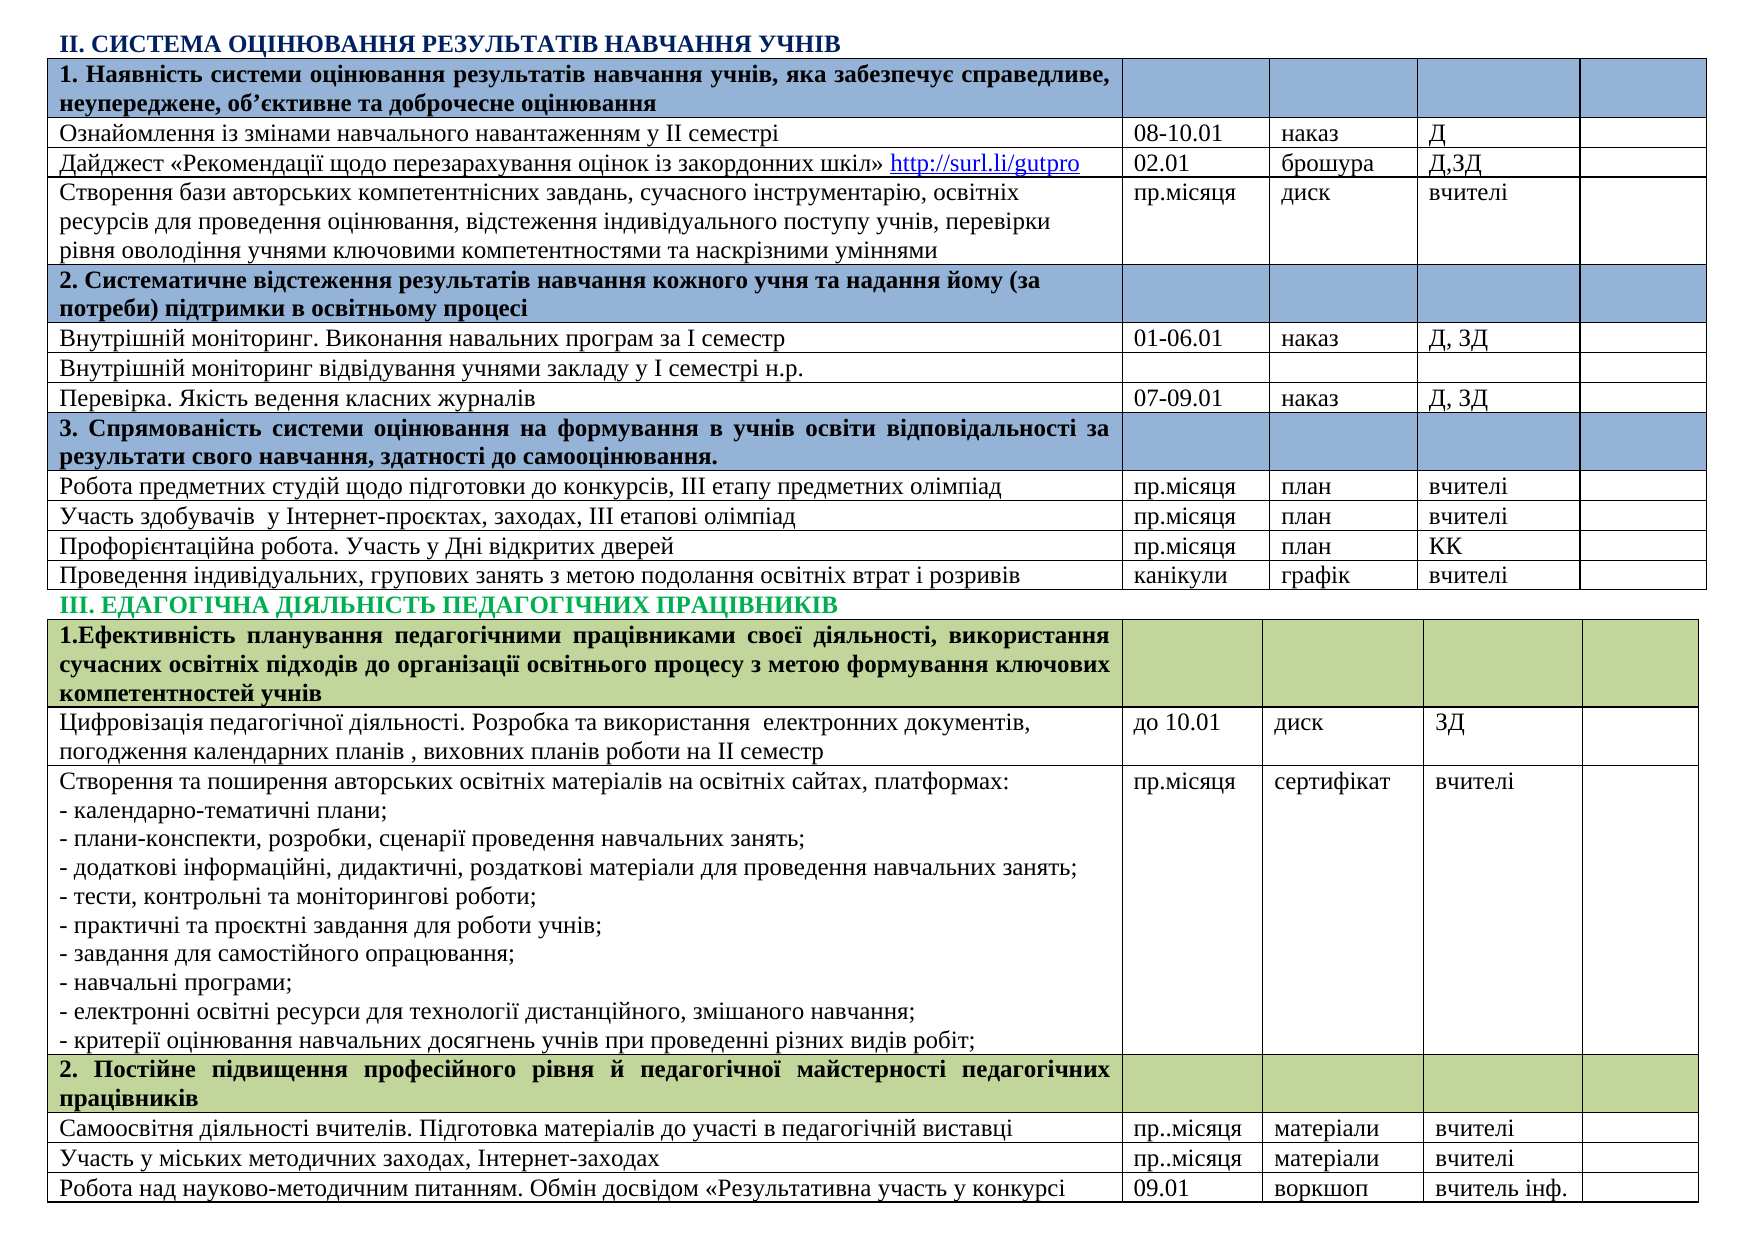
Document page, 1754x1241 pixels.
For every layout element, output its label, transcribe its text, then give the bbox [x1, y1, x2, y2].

text ІІІ. ЕДАГОГІЧНА ДІЯЛЬНІСТЬ ПЕДАГОГІЧНИХ ПРАЦІВНИКІВ [59, 590, 1695, 619]
table_cell Проведення індивідуальних, групових занять з метою подолання освітніх втрат і розривів [48, 561, 1122, 589]
table_header 1. Наявність системи оцінювання результатів навчання учнів, яка забезпечує справедливе, неупереджене, об’єктивне та доброчесне оцінювання [48, 59, 1122, 117]
table_cell вчителі [1418, 561, 1579, 589]
table_cell [1418, 265, 1579, 322]
table_cell Участь здобувачів у Інтернет-проєктах, заходах, ІІІ етапові олімпіад [48, 501, 1122, 530]
table_cell Самоосвітня діяльності вчителів. Підготовка матеріалів до участі в педагогічній виставці [48, 1113, 1122, 1142]
table_cell воркшоп [1263, 1173, 1423, 1201]
table_cell [1424, 1055, 1582, 1112]
table_cell пр.місяця [1123, 178, 1269, 264]
table_cell сертифікат [1263, 766, 1423, 1053]
table_header [1263, 620, 1423, 706]
table_header [1418, 59, 1579, 117]
table_cell вчителі [1418, 471, 1579, 500]
table_cell [1581, 178, 1706, 264]
table_cell пр.місяця [1123, 766, 1262, 1053]
table_cell вчителі [1424, 1113, 1582, 1142]
table_cell 07-09.01 [1123, 383, 1269, 412]
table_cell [48, 1173, 1122, 1201]
table_cell диск [1270, 178, 1417, 264]
table_cell [1583, 1113, 1698, 1142]
table_cell канікули [1123, 561, 1269, 589]
table_cell [1270, 413, 1417, 470]
table_cell [1581, 561, 1706, 589]
table_header [1424, 620, 1582, 706]
table_cell 02.01 [1123, 148, 1269, 176]
table_cell план [1270, 531, 1417, 559]
table_cell [1270, 265, 1417, 322]
table_cell [1583, 1055, 1698, 1112]
table_cell [1581, 353, 1706, 382]
table_cell Внутрішній моніторинг. Виконання навальних програм за І семестр [48, 323, 1122, 352]
table_cell [1418, 353, 1579, 382]
table_header [1581, 59, 1706, 117]
table_cell 3. Спрямованість системи оцінювання на формування в учнів освіти відповідальності за результати свого навчання, здатності до самооцінювання. [48, 413, 1122, 470]
table_cell 2. Постійне підвищення професійного рівня й педагогічної майстерності педагогічних працівників [48, 1055, 1122, 1112]
table_cell [1583, 1143, 1698, 1172]
table_cell [1123, 1055, 1262, 1112]
table_cell вчителі [1418, 178, 1579, 264]
table_cell ЗД [1424, 708, 1582, 765]
table_cell [1123, 265, 1269, 322]
table_cell [1581, 413, 1706, 470]
table_cell Цифровізація педагогічної діяльності. Розробка та використання електронних документів, погодження календарних планів , виховних планів роботи на ІІ семестр [48, 708, 1122, 765]
table_cell Д [1418, 118, 1579, 147]
table_cell матеріали [1263, 1113, 1423, 1142]
table_cell Ознайомлення із змінами навчального навантаженням у ІІ семестрі [48, 118, 1122, 147]
table_cell пр.місяця [1123, 531, 1269, 559]
table_cell [1418, 413, 1579, 470]
table_cell [1581, 383, 1706, 412]
table_cell 09.01 [1123, 1173, 1262, 1201]
table_cell пр..місяця [1123, 1143, 1262, 1172]
table_cell Створення та поширення авторських освітніх матеріалів на освітніх сайтах, платформах: - календарно-тематичні плани; - плани-конспекти, розробки, сценарії проведення навчальних занять; - додаткові інформаційні, дидактичні, роздаткові матеріали для проведення навчальних занять; - тести, контрольні та моніторингові роботи; - практичні та проєктні завдання для роботи учнів; - завдання для самостійного опрацювання; - навчальні програми; - електронні освітні ресурси для технології дистанційного, змішаного навчання; - критерії оцінювання навчальних досягнень учнів при проведенні різних видів робіт; [48, 766, 1122, 1053]
table_cell [1581, 531, 1706, 559]
table_cell [1583, 1173, 1698, 1201]
table_cell [1123, 413, 1269, 470]
table_cell [1583, 766, 1698, 1053]
table_cell графік [1270, 561, 1417, 589]
table_cell наказ [1270, 323, 1417, 352]
text ІІ. СИСТЕМА ОЦІНЮВАННЯ РЕЗУЛЬТАТІВ НАВЧАННЯ УЧНІВ [59, 29, 1695, 58]
table_cell матеріали [1263, 1143, 1423, 1172]
table_header [1123, 620, 1262, 706]
table_cell план [1270, 471, 1417, 500]
table_cell [1123, 353, 1269, 382]
table_cell Д, ЗД [1418, 323, 1579, 352]
table_cell брошура [1270, 148, 1417, 176]
table_header [1270, 59, 1417, 117]
table_cell 08-10.01 [1123, 118, 1269, 147]
table_cell [1581, 323, 1706, 352]
table_cell до 10.01 [1123, 708, 1262, 765]
table_cell [1581, 501, 1706, 530]
table_cell вчитель інф. [1424, 1173, 1582, 1201]
table_cell пр.місяця [1123, 471, 1269, 500]
table_header [1583, 620, 1698, 706]
table_cell Участь у міських методичних заходах, Інтернет-заходах [48, 1143, 1122, 1172]
table_cell [1581, 148, 1706, 176]
table_cell план [1270, 501, 1417, 530]
table_cell 2. Систематичне відстеження результатів навчання кожного учня та надання йому (за потреби) підтримки в освітньому процесі [48, 265, 1122, 322]
table_cell 01-06.01 [1123, 323, 1269, 352]
table_cell вчителі [1424, 766, 1582, 1053]
table_cell [1581, 471, 1706, 500]
table_cell Д, ЗД [1418, 383, 1579, 412]
table_cell [1270, 353, 1417, 382]
table_cell вчителі [1424, 1143, 1582, 1172]
table_cell [1581, 265, 1706, 322]
table_cell наказ [1270, 118, 1417, 147]
table_cell Д,ЗД [1418, 148, 1579, 176]
table_header 1.Ефективність планування педагогічними працівниками своєї діяльності, використання сучасних освітніх підходів до організації освітнього процесу з метою формування ключових компетентностей учнів [48, 620, 1122, 706]
table_cell вчителі [1418, 501, 1579, 530]
table_cell Перевірка. Якість ведення класних журналів [48, 383, 1122, 412]
table_cell пр.місяця [1123, 501, 1269, 530]
table_cell Профорієнтаційна робота. Участь у Дні відкритих дверей [48, 531, 1122, 559]
table_cell Створення бази авторських компетентнісних завдань, сучасного інструментарію, освітніх ресурсів для проведення оцінювання, відстеження індивідуального поступу учнів, перевірки рівня оволодіння учнями ключовими компетентностями та наскрізними уміннями [48, 178, 1122, 264]
table_cell КК [1418, 531, 1579, 559]
table_cell [1581, 118, 1706, 147]
table_cell пр..місяця [1123, 1113, 1262, 1142]
table_header [1123, 59, 1269, 117]
table_cell Дайджест «Рекомендації щодо перезарахування оцінок із закордонних шкіл» http://surl.li/gutpro [48, 148, 1122, 176]
table_cell Внутрішній моніторинг відвідування учнями закладу у І семестрі н.р. [48, 353, 1122, 382]
table_cell наказ [1270, 383, 1417, 412]
table_cell диск [1263, 708, 1423, 765]
table_cell [1263, 1055, 1423, 1112]
table_cell Робота предметних студій щодо підготовки до конкурсів, ІІІ етапу предметних олімпіад [48, 471, 1122, 500]
table_cell [1583, 708, 1698, 765]
